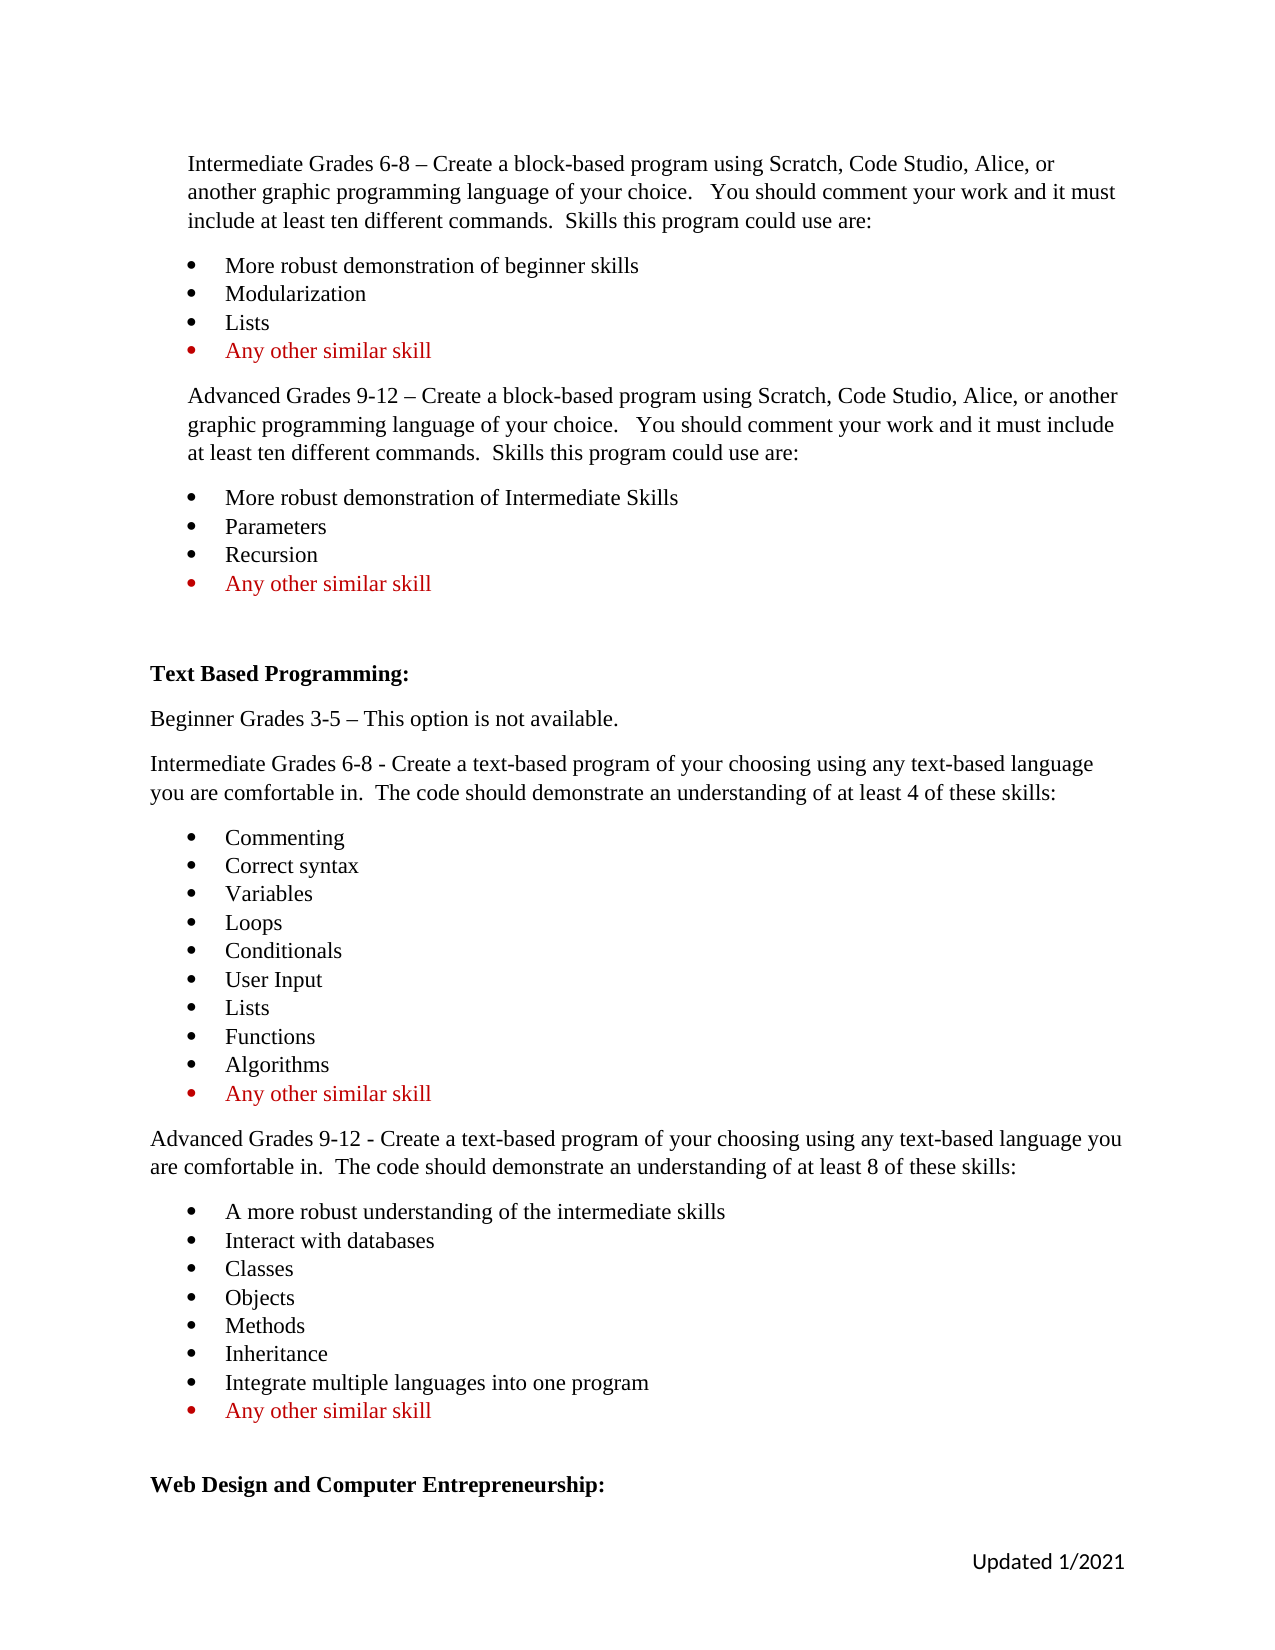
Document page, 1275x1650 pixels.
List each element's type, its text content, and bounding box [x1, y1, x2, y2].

list Lists [187, 309, 1125, 335]
list Interact with databases [187, 1227, 1125, 1253]
list More robust demonstration of beginner skills [187, 252, 1125, 278]
list Modularization [187, 280, 1125, 307]
text Beginner Grades 3-5 – This option is not available. [150, 705, 1125, 731]
text Intermediate Grades 6-8 – Create a block-based program using Scratch, Code Studio, Alice, or another graphic programming language of your choice. You should comment your work and it must include at least ten different commands. Skills this program could use are: [187, 150, 1125, 233]
text Advanced Grades 9-12 – Create a block-based program using Scratch, Code Studio, Alice, or another graphic programming language of your choice. You should comment your work and it must include at least ten different commands. Skills this program could use are: [187, 382, 1125, 466]
list Algorithms [187, 1051, 1125, 1077]
list Loops [187, 909, 1125, 935]
list Functions [187, 1023, 1125, 1049]
list Any other similar skill [187, 337, 1125, 364]
list Commenting [187, 824, 1125, 850]
list Methods [187, 1312, 1125, 1338]
list A more robust understanding of the intermediate skills [187, 1198, 1125, 1224]
text Intermediate Grades 6-8 - Create a text-based program of your choosing using any text-based language you are comfortable in. The code should demonstrate an understanding of at least 4 of these skills: [150, 750, 1125, 805]
list More robust demonstration of Intermediate Skills [187, 484, 1125, 511]
list Integrate multiple languages into one program [187, 1369, 1125, 1395]
list Lists [187, 994, 1125, 1021]
list Recursion [187, 541, 1125, 568]
list Any other similar skill [187, 1079, 1125, 1106]
list Any other similar skill [187, 570, 1125, 596]
list Inheritance [187, 1340, 1125, 1367]
list Parameters [187, 513, 1125, 539]
list Variables [187, 881, 1125, 907]
list Correct syntax [187, 852, 1125, 878]
list Classes [187, 1255, 1125, 1281]
text Advanced Grades 9-12 - Create a text-based program of your choosing using any text-based language you are comfortable in. The code should demonstrate an understanding of at least 8 of these skills: [150, 1125, 1125, 1179]
text Text Based Programming: [150, 660, 1125, 686]
text Web Design and Computer Entrepreneurship: [150, 1471, 1125, 1497]
list Objects [187, 1283, 1125, 1310]
list Any other similar skill [187, 1397, 1125, 1424]
list User Input [187, 966, 1125, 992]
list Conditionals [187, 937, 1125, 964]
